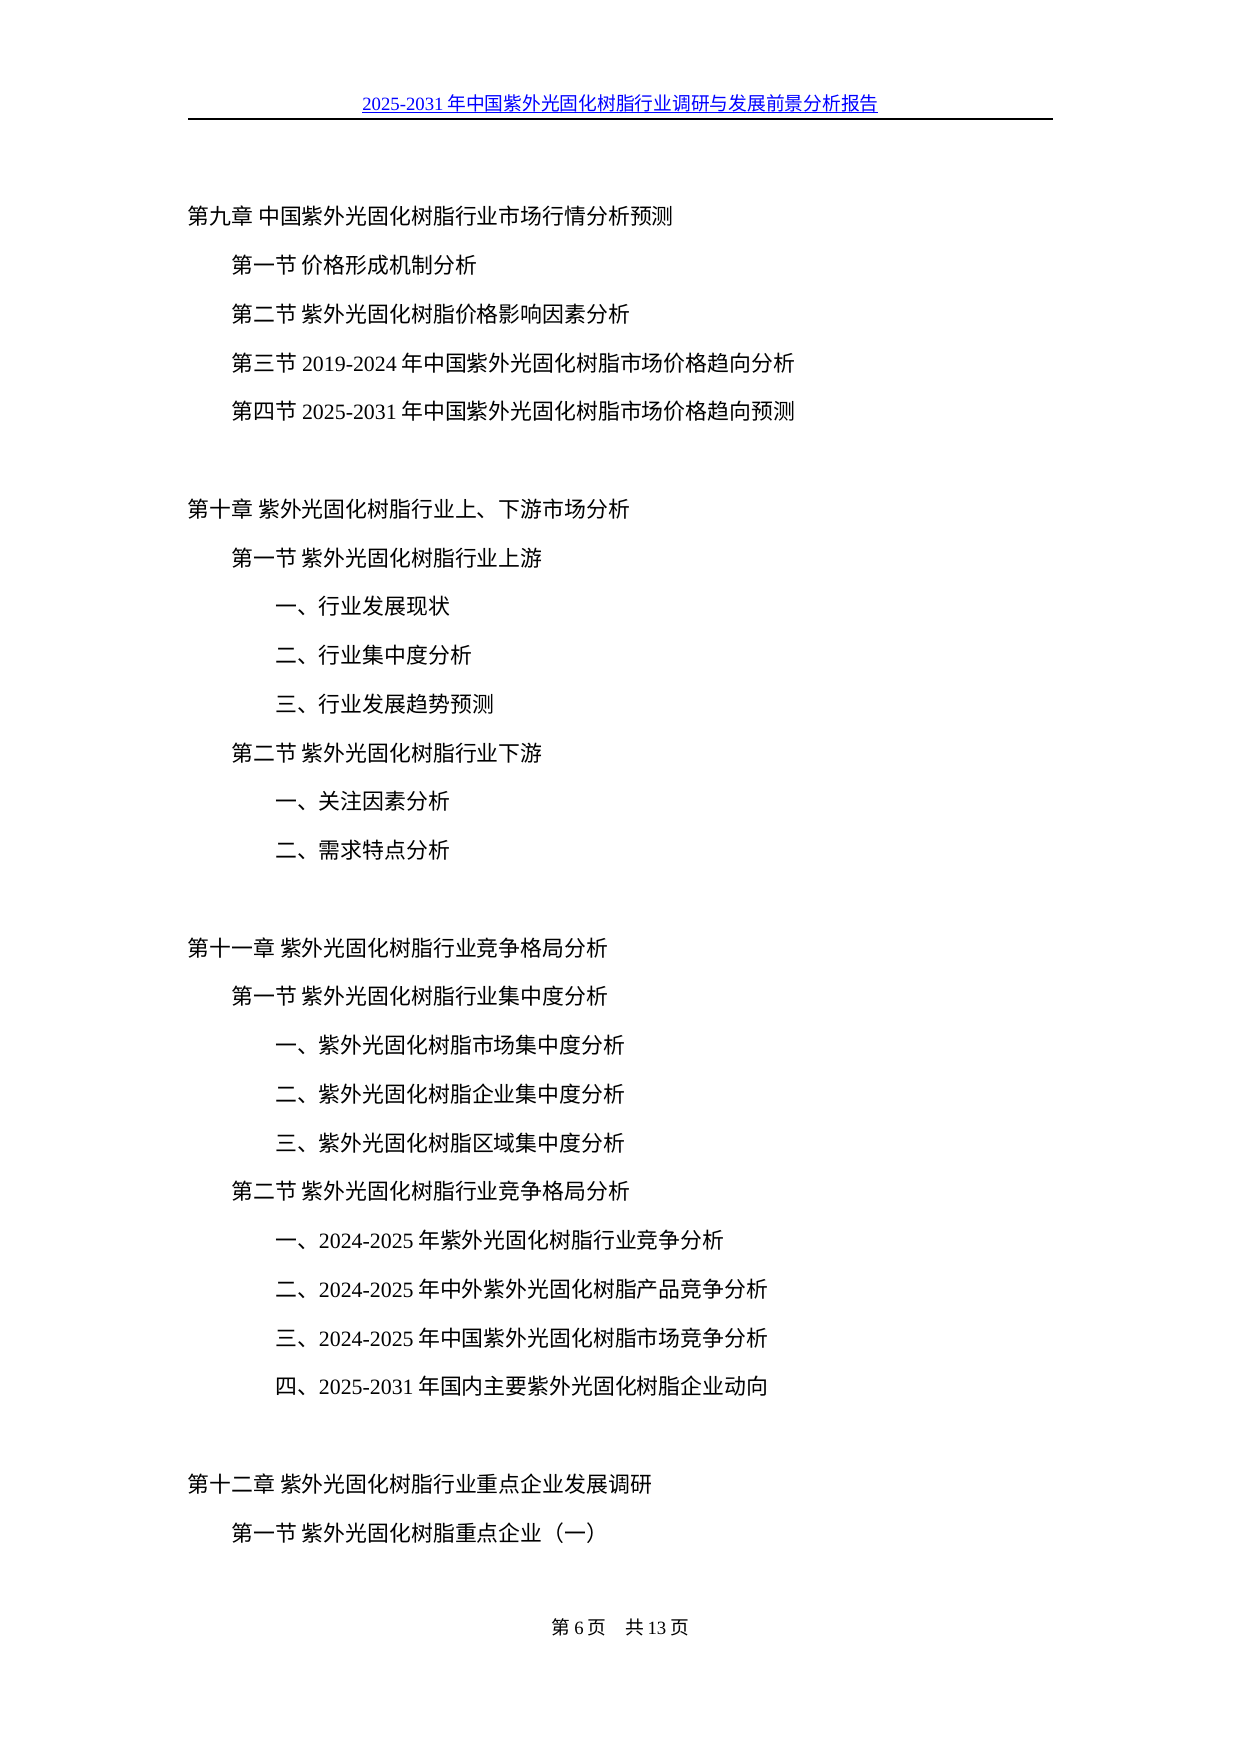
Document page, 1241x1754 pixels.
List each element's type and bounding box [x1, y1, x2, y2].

text [187, 150, 1053, 1548]
